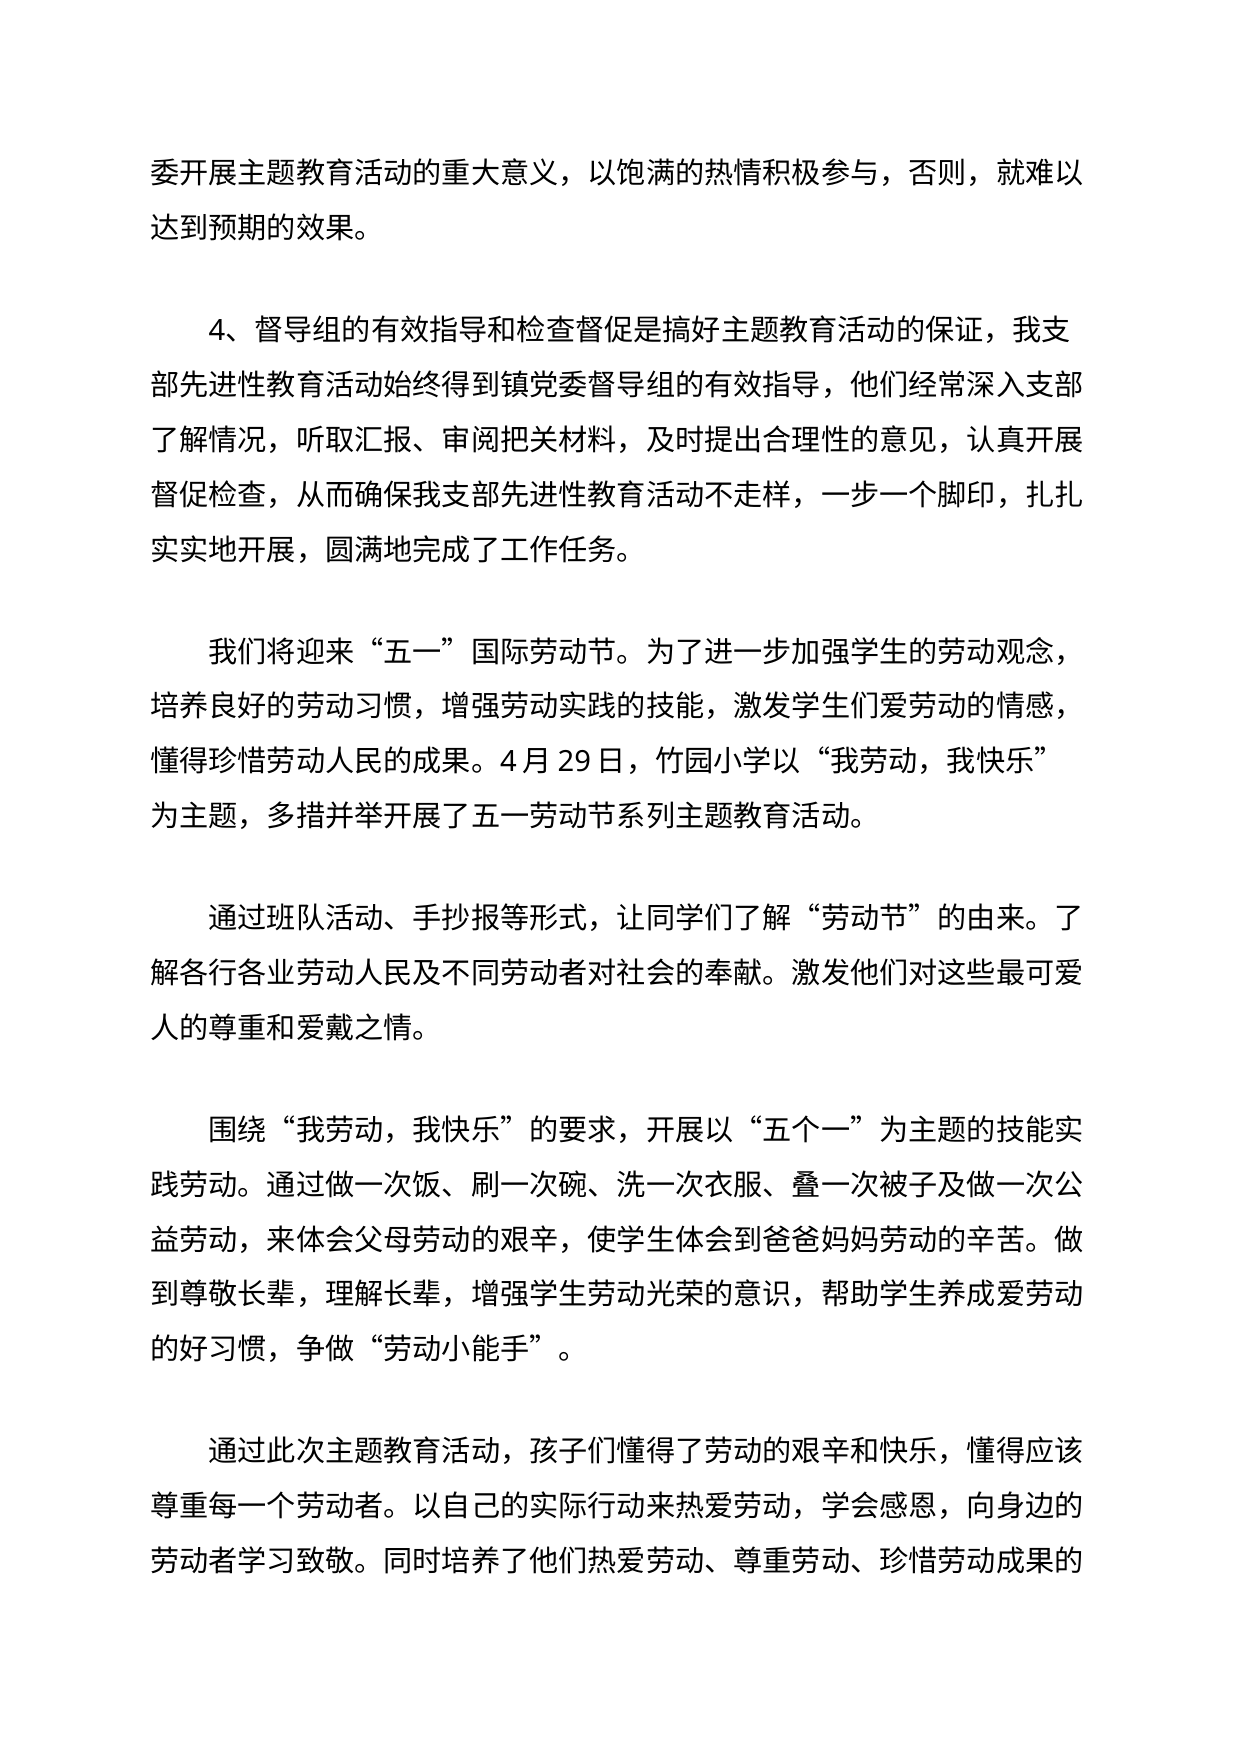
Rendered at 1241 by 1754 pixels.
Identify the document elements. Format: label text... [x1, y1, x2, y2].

text 通过班队活动、手抄报等形式，让同学们了解“劳动节”的由来。了解各行各业劳动人民及不同劳动者对社会的奉献。激发他们对这些最可爱人的尊重和爱戴之情。 [150, 895, 1090, 1047]
text 我们将迎来“五一”国际劳动节。为了进一步加强学生的劳动观念，培养良好的劳动习惯，增强劳动实践的技能，激发学生们爱劳动的情感，懂得珍惜劳动人民的成果。4月29日，竹园小学以“我劳动，我快乐”为主题，多措并举开展了五一劳动节系列主题教育活动。 [150, 628, 1090, 835]
text 4、督导组的有效指导和检查督促是搞好主题教育活动的保证，我支部先进性教育活动始终得到镇党委督导组的有效指导，他们经常深入支部了解情况，听取汇报、审阅把关材料，及时提出合理性的意见，认真开展督促检查，从而确保我支部先进性教育活动不走样，一步一个脚印，扎扎实实地开展，圆满地完成了工作任务。 [150, 307, 1090, 569]
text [150, 1428, 1090, 1580]
text 围绕“我劳动，我快乐”的要求，开展以“五个一”为主题的技能实践劳动。通过做一次饭、刷一次碗、洗一次衣服、叠一次被子及做一次公益劳动，来体会父母劳动的艰辛，使学生体会到爸爸妈妈劳动的辛苦。做到尊敬长辈，理解长辈，增强学生劳动光荣的意识，帮助学生养成爱劳动的好习惯，争做“劳动小能手”。 [150, 1106, 1090, 1368]
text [150, 150, 1090, 247]
